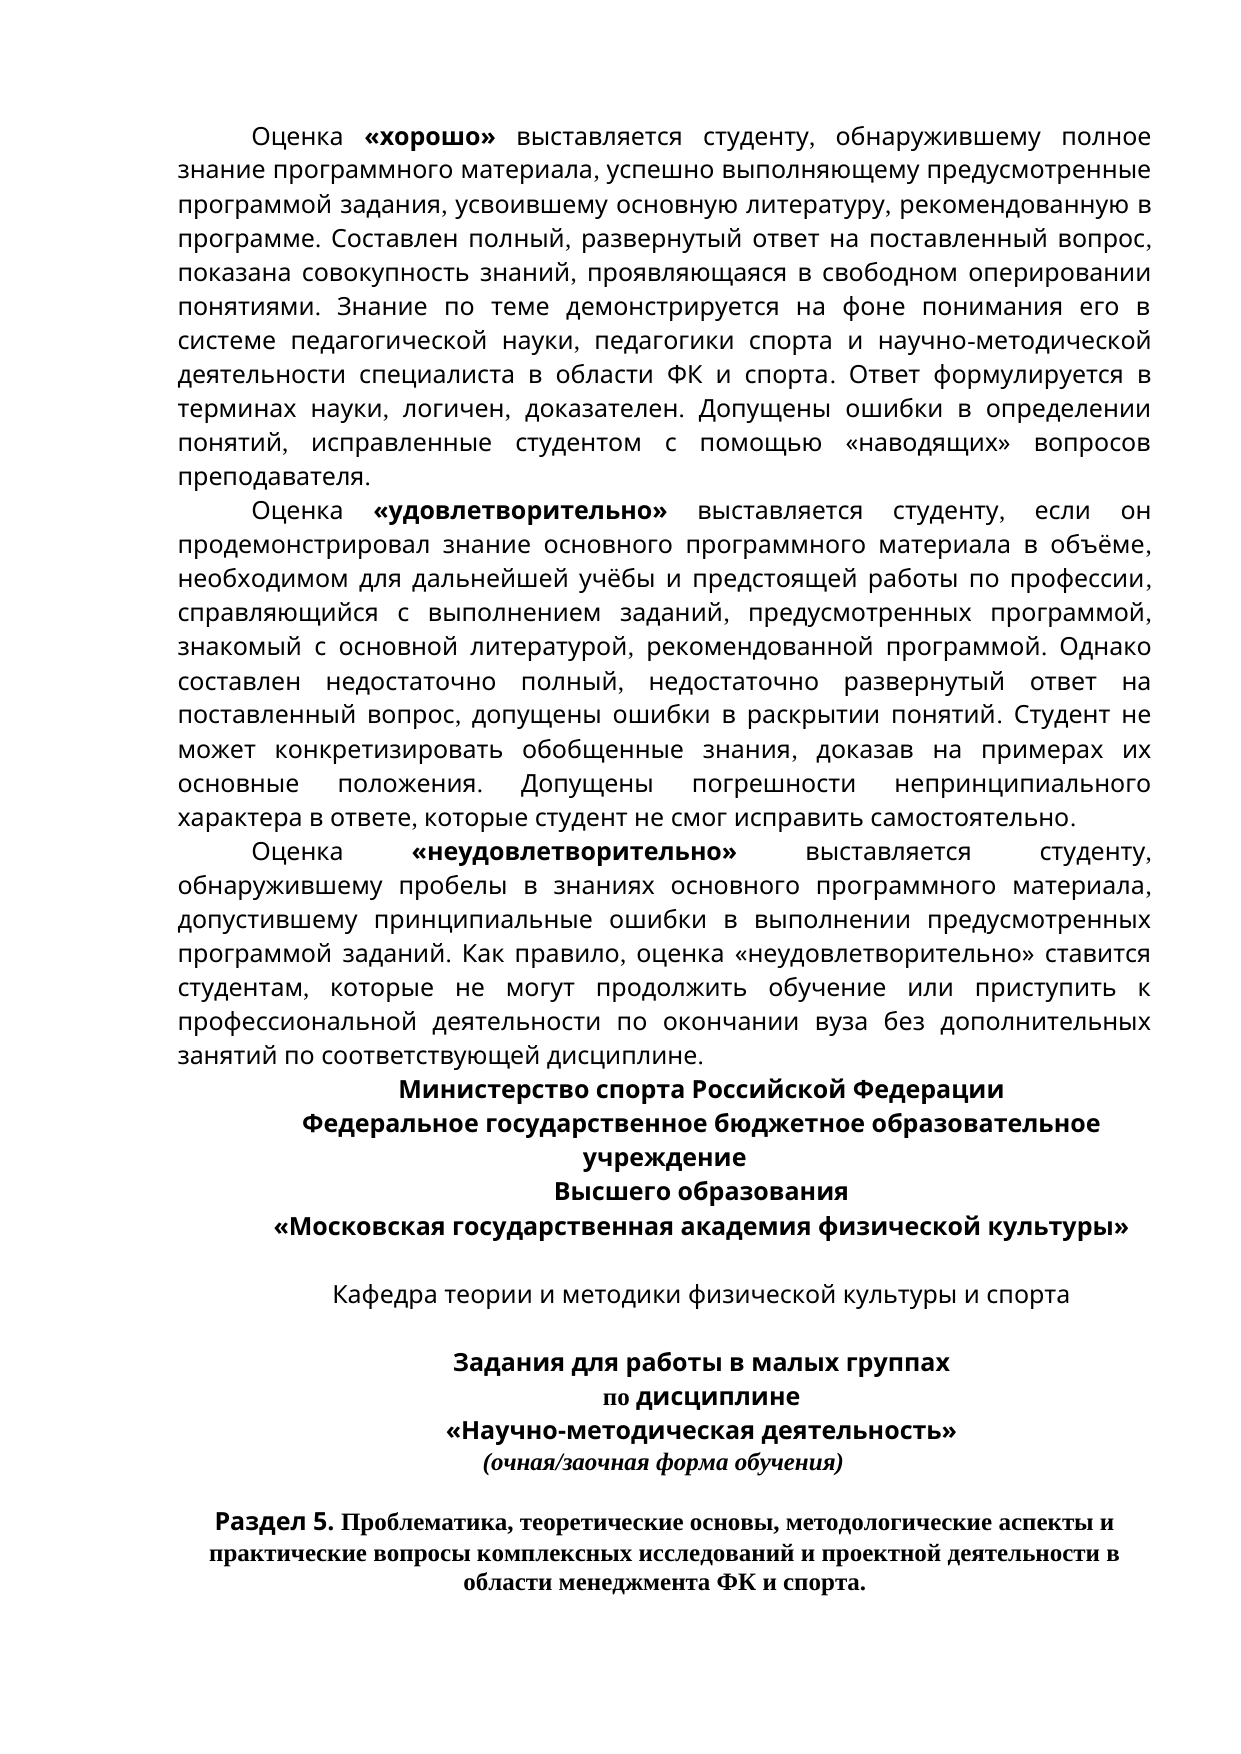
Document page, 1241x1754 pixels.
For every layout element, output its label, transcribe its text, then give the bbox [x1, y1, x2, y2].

text «Московская государственная академия физической культуры» [177, 1208, 1152, 1242]
text Высшего образования [177, 1174, 1152, 1208]
text Оценка «удовлетворительно» выставляется студенту, если он продемонстрировал знание основного программного материала в объёме, необходимом для дальнейшей учёбы и предстоящей работы по профессии, справляющийся с выполнением заданий, предусмотренных программой, знакомый с основной литературой, рекомендованной программой. Однако составлен недостаточно полный, недостаточно развернутый ответ на поставленный вопрос, допущены ошибки в раскрытии понятий. Студент не может конкретизировать обобщенные знания, доказав на примерах их основные положения. Допущены погрешности непринципиального характера в ответе, которые студент не смог исправить самостоятельно. [177, 493, 1152, 833]
text «Научно-методическая деятельность» [177, 1412, 1152, 1447]
text Раздел 5. Проблематика, теоретические основы, методологические аспекты и практические вопросы комплексных исследований и проектной деятельности в области менеджмента ФК и спорта. [177, 1504, 1152, 1596]
text по дисциплине [177, 1378, 1152, 1412]
text (очная/заочная форма обучения) [183, 1447, 1146, 1475]
text Оценка «неудовлетворительно» выставляется студенту, обнаружившему пробелы в знаниях основного программного материала, допустившему принципиальные ошибки в выполнении предусмотренных программой заданий. Как правило, оценка «неудовлетворительно» ставится студентам, которые не могут продолжить обучение или приступить к профессиональной деятельности по окончании вуза без дополнительных занятий по соответствующей дисциплине. [177, 833, 1152, 1072]
text Министерство спорта Российской Федерации [177, 1072, 1152, 1106]
text Федеральное государственное бюджетное образовательное учреждение [177, 1106, 1152, 1174]
text Оценка «хорошо» выставляется студенту, обнаружившему полное знание программного материала, успешно выполняющему предусмотренные программой задания, усвоившему основную литературу, рекомендованную в программе. Составлен полный, развернутый ответ на поставленный вопрос, показана совокупность знаний, проявляющаяся в свободном оперировании понятиями. Знание по теме демонстрируется на фоне понимания его в системе педагогической науки, педагогики спорта и научно-методической деятельности специалиста в области ФК и спорта. Ответ формулируется в терминах науки, логичен, доказателен. Допущены ошибки в определении понятий, исправленные студентом с помощью «наводящих» вопросов преподавателя. [177, 118, 1152, 493]
text Кафедра теории и методики физической культуры и спорта [177, 1276, 1152, 1310]
text Задания для работы в малых группах [177, 1344, 1152, 1378]
